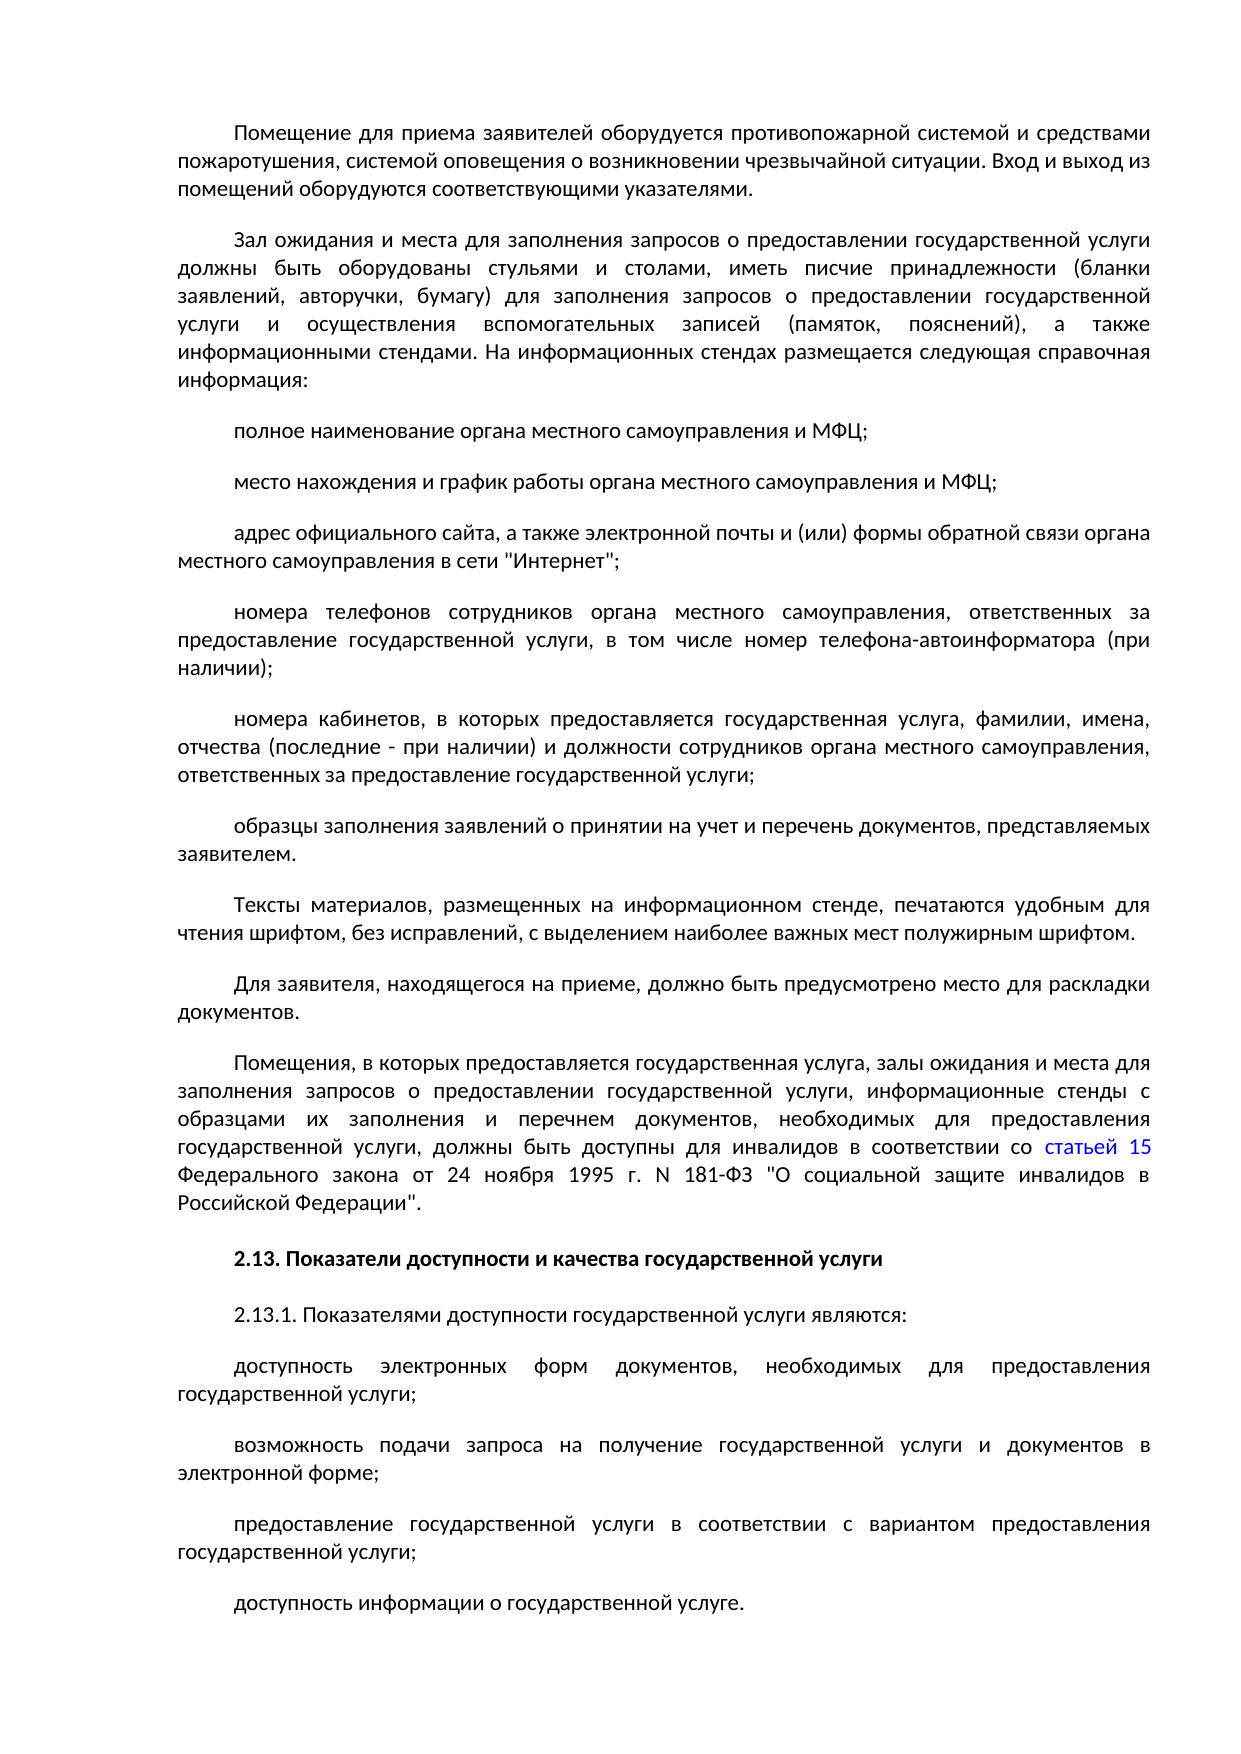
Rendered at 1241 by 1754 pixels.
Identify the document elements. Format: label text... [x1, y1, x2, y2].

text предоставление государственной услуги в соответствии с вариантом предоставления государственной услуги; [177, 1509, 1152, 1565]
text номера телефонов сотрудников органа местного самоуправления, ответственных за предоставление государственной услуги, в том числе номер телефона-автоинформатора (при наличии); [177, 597, 1152, 681]
text возможность подачи запроса на получение государственной услуги и документов в электронной форме; [177, 1430, 1152, 1486]
text Помещение для приема заявителей оборудуется противопожарной системой и средствами пожаротушения, системой оповещения о возникновении чрезвычайной ситуации. Вход и выход из помещений оборудуются соответствующими указателями. [177, 118, 1152, 202]
title 2.13. Показатели доступности и качества государственной услуги [177, 1244, 1152, 1272]
text место нахождения и график работы органа местного самоуправления и МФЦ; [177, 467, 1152, 495]
text Тексты материалов, размещенных на информационном стенде, печатаются удобным для чтения шрифтом, без исправлений, с выделением наиболее важных мест полужирным шрифтом. [177, 890, 1152, 946]
text полное наименование органа местного самоуправления и МФЦ; [177, 416, 1152, 444]
text Зал ожидания и места для заполнения запросов о предоставлении государственной услуги должны быть оборудованы стульями и столами, иметь писчие принадлежности (бланки заявлений, авторучки, бумагу) для заполнения запросов о предоставлении государственной услуги и осуществления вспомогательных записей (памяток, пояснений), а также информационными стендами. На информационных стендах размещается следующая справочная информация: [177, 225, 1152, 393]
text 2.13.1. Показателями доступности государственной услуги являются: [177, 1300, 1152, 1328]
text Помещения, в которых предоставляется государственная услуга, залы ожидания и места для заполнения запросов о предоставлении государственной услуги, информационные стенды с образцами их заполнения и перечнем документов, необходимых для предоставления государственной услуги, должны быть доступны для инвалидов в соответствии со статьей 15 Федерального закона от 24 ноября 1995 г. N 181-ФЗ "О социальной защите инвалидов в Российской Федерации". [177, 1048, 1152, 1216]
text образцы заполнения заявлений о принятии на учет и перечень документов, представляемых заявителем. [177, 811, 1152, 867]
text номера кабинетов, в которых предоставляется государственная услуга, фамилии, имена, отчества (последние - при наличии) и должности сотрудников органа местного самоуправления, ответственных за предоставление государственной услуги; [177, 704, 1152, 788]
text адрес официального сайта, а также электронной почты и (или) формы обратной связи органа местного самоуправления в сети "Интернет"; [177, 518, 1152, 574]
text доступность информации о государственной услуге. [177, 1588, 1152, 1616]
text доступность электронных форм документов, необходимых для предоставления государственной услуги; [177, 1351, 1152, 1407]
text Для заявителя, находящегося на приеме, должно быть предусмотрено место для раскладки документов. [177, 969, 1152, 1025]
